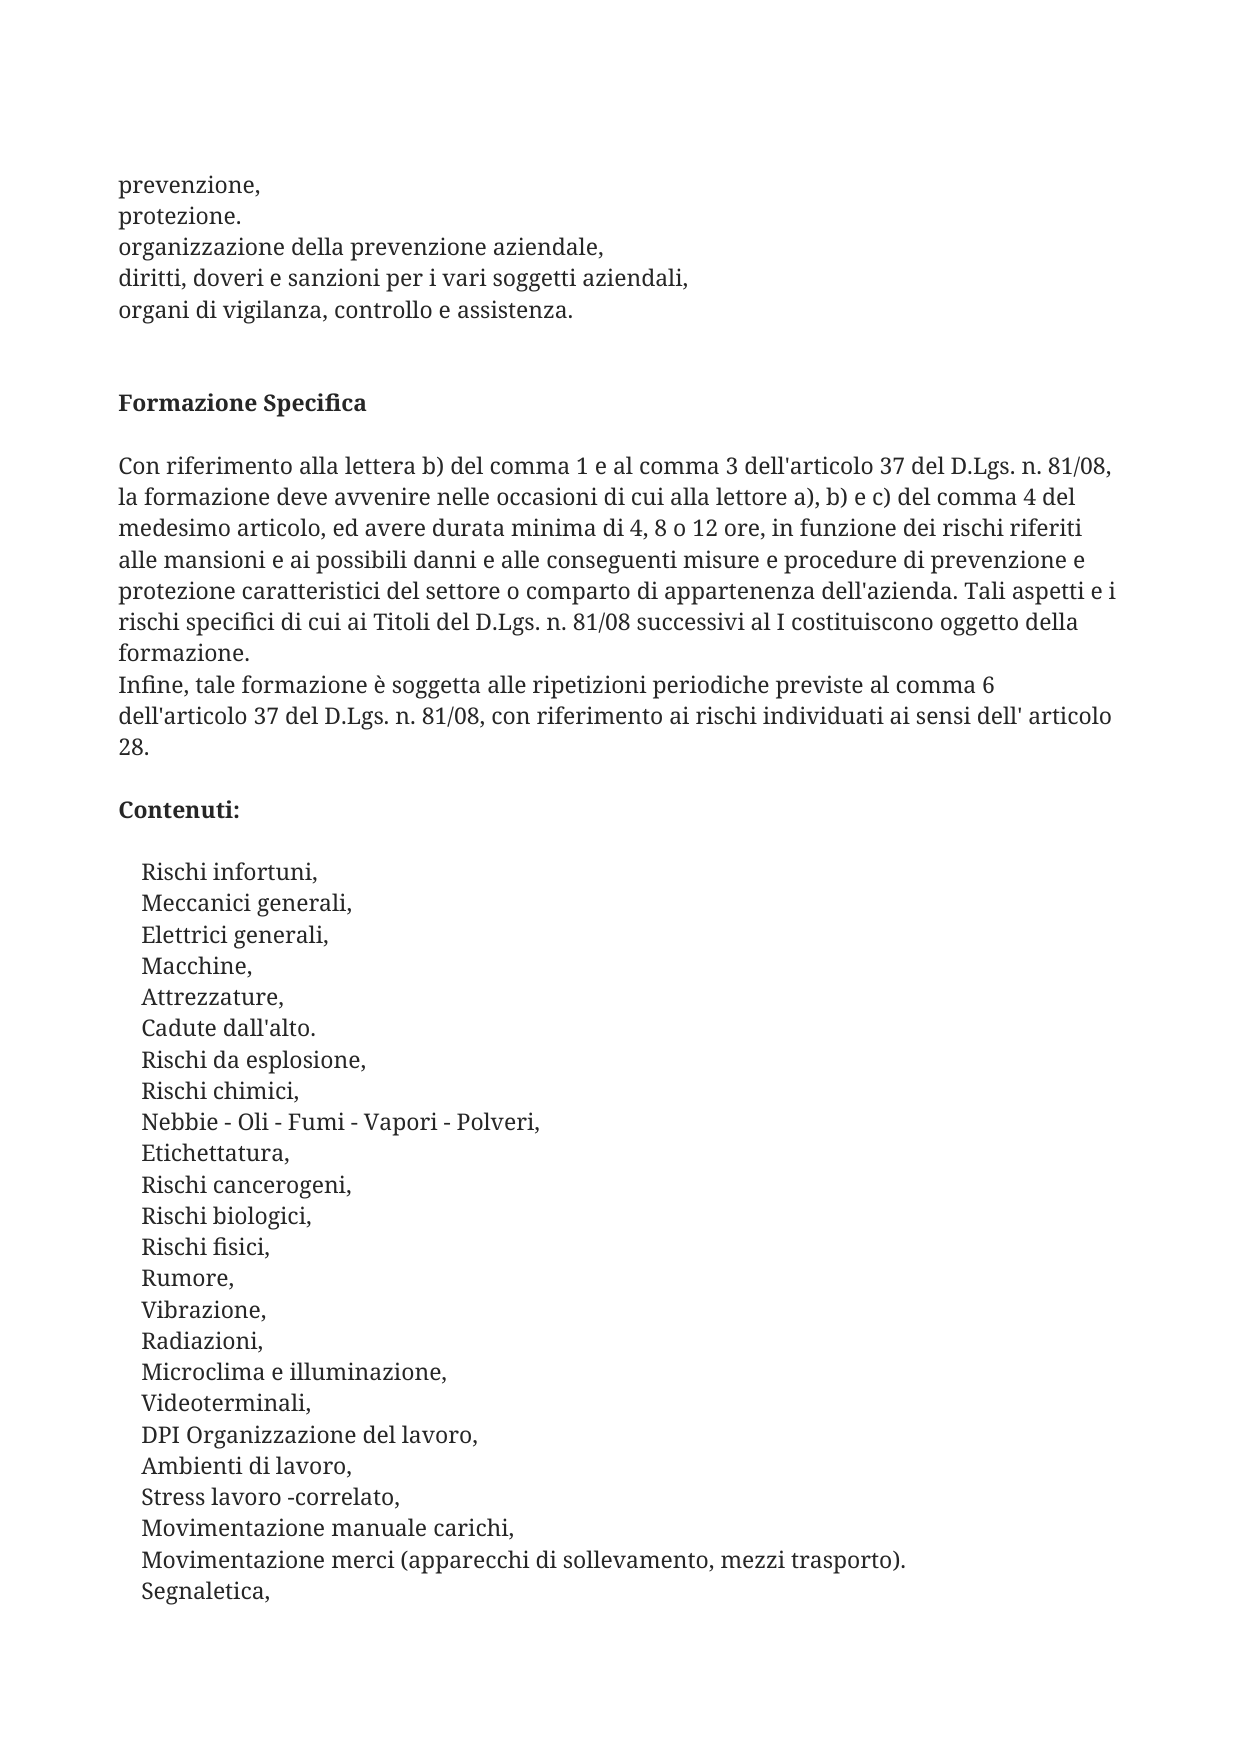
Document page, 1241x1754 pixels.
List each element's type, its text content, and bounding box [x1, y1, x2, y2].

list Vibrazione, [118, 1293, 1122, 1325]
list DPI Organizzazione del lavoro, [118, 1418, 1122, 1450]
text organizzazione della prevenzione aziendale, [118, 231, 1122, 262]
text Con riferimento alla lettera b) del comma 1 e al comma 3 dell'articolo 37 del D.Lgs. n. 81/08, la formazione deve avvenire nelle occasioni di cui alla lettore a), b) e c) del comma 4 del medesimo articolo, ed avere durata minima di 4, 8 o 12 ore, in funzione dei rischi riferiti alle mansioni e ai possibili danni e alle conseguenti misure e procedure di prevenzione e protezione caratteristici del settore o comparto di appartenenza dell'azienda. Tali aspetti e i rischi specifici di cui ai Titoli del D.Lgs. n. 81/08 successivi al I costituiscono oggetto della formazione. [118, 450, 1122, 668]
list Stress lavoro -correlato, [118, 1481, 1122, 1512]
text diritti, doveri e sanzioni per i vari soggetti aziendali, [118, 262, 1122, 293]
list Etichettatura, [118, 1137, 1122, 1168]
text Formazione Specifica [118, 387, 1122, 418]
text prevenzione, [118, 168, 1122, 200]
list Meccanici generali, [118, 887, 1122, 918]
list Nebbie - Oli - Fumi - Vapori - Polveri, [118, 1106, 1122, 1137]
list Elettrici generali, [118, 918, 1122, 950]
list Rumore, [118, 1262, 1122, 1293]
list Rischi biologici, [118, 1200, 1122, 1231]
text organi di vigilanza, controllo e assistenza. [118, 293, 1122, 325]
list Attrezzature, [118, 981, 1122, 1012]
list Rischi infortuni, [118, 856, 1122, 887]
list Rischi chimici, [118, 1075, 1122, 1106]
list Videoterminali, [118, 1387, 1122, 1418]
text Infine, tale formazione è soggetta alle ripetizioni periodiche previste al comma 6 dell'articolo 37 del D.Lgs. n. 81/08, con riferimento ai rischi individuati ai sensi dell' articolo 28. [118, 668, 1122, 762]
list Cadute dall'alto. [118, 1012, 1122, 1043]
text Contenuti: [118, 793, 1122, 825]
list Rischi fisici, [118, 1231, 1122, 1262]
list Radiazioni, [118, 1325, 1122, 1356]
list Rischi da esplosione, [118, 1043, 1122, 1075]
list Segnaletica, [118, 1575, 1122, 1606]
list Ambienti di lavoro, [118, 1450, 1122, 1481]
list Movimentazione merci (apparecchi di sollevamento, mezzi trasporto). [118, 1543, 1122, 1575]
text protezione. [118, 200, 1122, 231]
list Macchine, [118, 950, 1122, 981]
list Movimentazione manuale carichi, [118, 1512, 1122, 1543]
list Microclima e illuminazione, [118, 1356, 1122, 1387]
list Rischi cancerogeni, [118, 1168, 1122, 1200]
